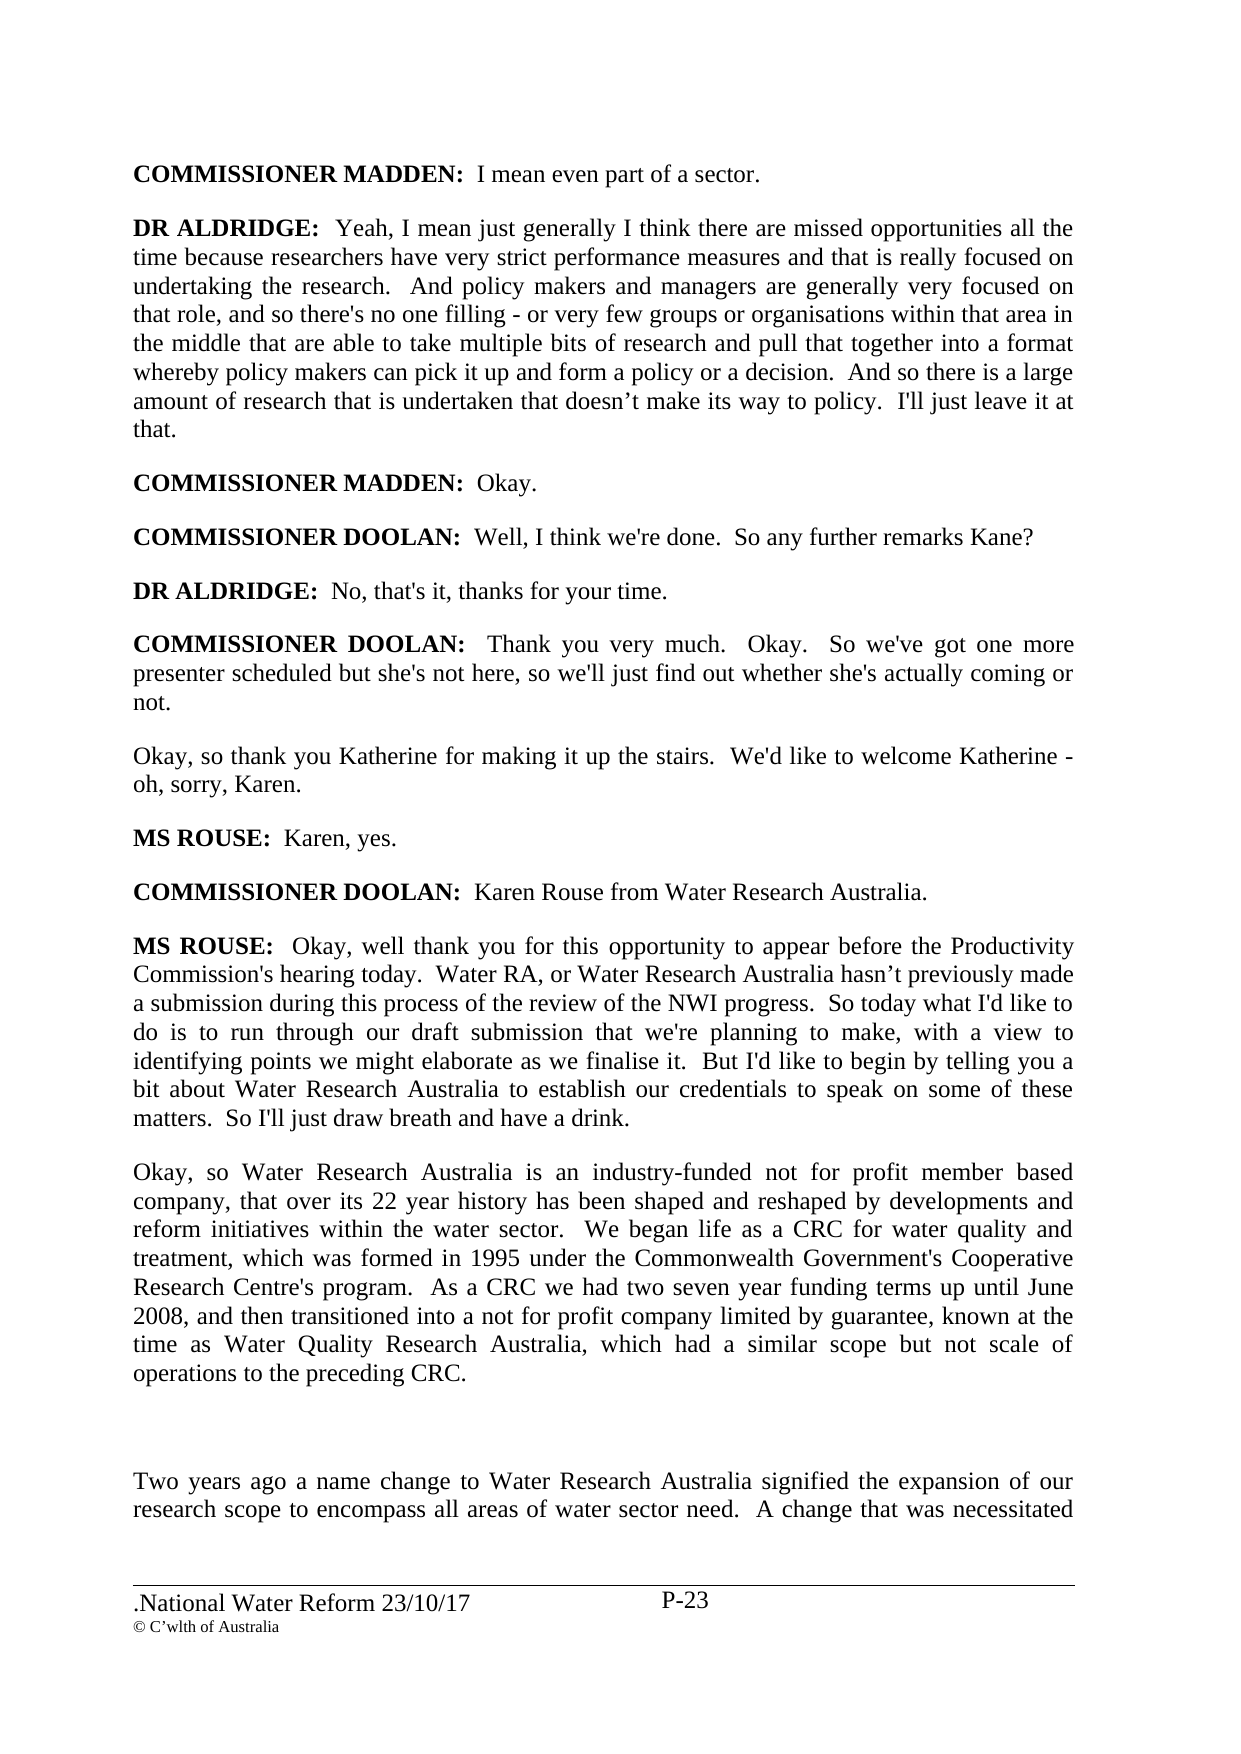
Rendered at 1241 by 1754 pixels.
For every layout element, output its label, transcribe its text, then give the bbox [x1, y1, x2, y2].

text COMMISSIONER MADDEN: Okay. [133, 468, 1075, 497]
text DR ALDRIDGE: No, that's it, thanks for your time. [133, 576, 1075, 604]
text COMMISSIONER MADDEN: I mean even part of a sector. [133, 159, 1075, 188]
text Okay, so Water Research Australia is an industry-funded not for profit member based company, that over its 22 year history has been shaped and reshaped by developments and reform initiatives within the water sector. We began life as a CRC for water quality and treatment, which was formed in 1995 under the Commonwealth Government's Cooperative Research Centre's program. As a CRC we had two seven year funding terms up until June 2008, and then transitioned into a not for profit company limited by guarantee, known at the time as Water Quality Research Australia, which had a similar scope but not scale of operations to the preceding CRC. [133, 1157, 1075, 1387]
text MS ROUSE: Karen, yes. [133, 823, 1075, 852]
text COMMISSIONER DOOLAN: Thank you very much. Okay. So we've got one more presenter scheduled but she's not here, so we'll just find out whether she's actually coming or not. [133, 629, 1075, 716]
text COMMISSIONER DOOLAN: Well, I think we're done. So any further remarks Kane? [133, 522, 1075, 551]
text COMMISSIONER DOOLAN: Karen Rouse from Water Research Australia. [133, 877, 1075, 906]
text MS ROUSE: Okay, well thank you for this opportunity to appear before the Productivity Commission's hearing today. Water RA, or Water Research Australia hasn’t previously made a submission during this process of the review of the NWI progress. So today what I'd like to do is to run through our draft submission that we're planning to make, with a view to identifying points we might elaborate as we finalise it. But I'd like to begin by telling you a bit about Water Research Australia to establish our credentials to speak on some of these matters. So I'll just draw breath and have a drink. [133, 931, 1075, 1132]
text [133, 1466, 1075, 1523]
text Okay, so thank you Katherine for making it up the stairs. We'd like to welcome Katherine - oh, sorry, Karen. [133, 741, 1075, 798]
text DR ALDRIDGE: Yeah, I mean just generally I think there are missed opportunities all the time because researchers have very strict performance measures and that is really focused on undertaking the research. And policy makers and managers are generally very focused on that role, and so there's no one filling - or very few groups or organisations within that area in the middle that are able to take multiple bits of research and pull that together into a format whereby policy makers can pick it up and form a policy or a decision. And so there is a large amount of research that is undertaken that doesn’t make its way to policy. I'll just leave it at that. [133, 213, 1075, 443]
